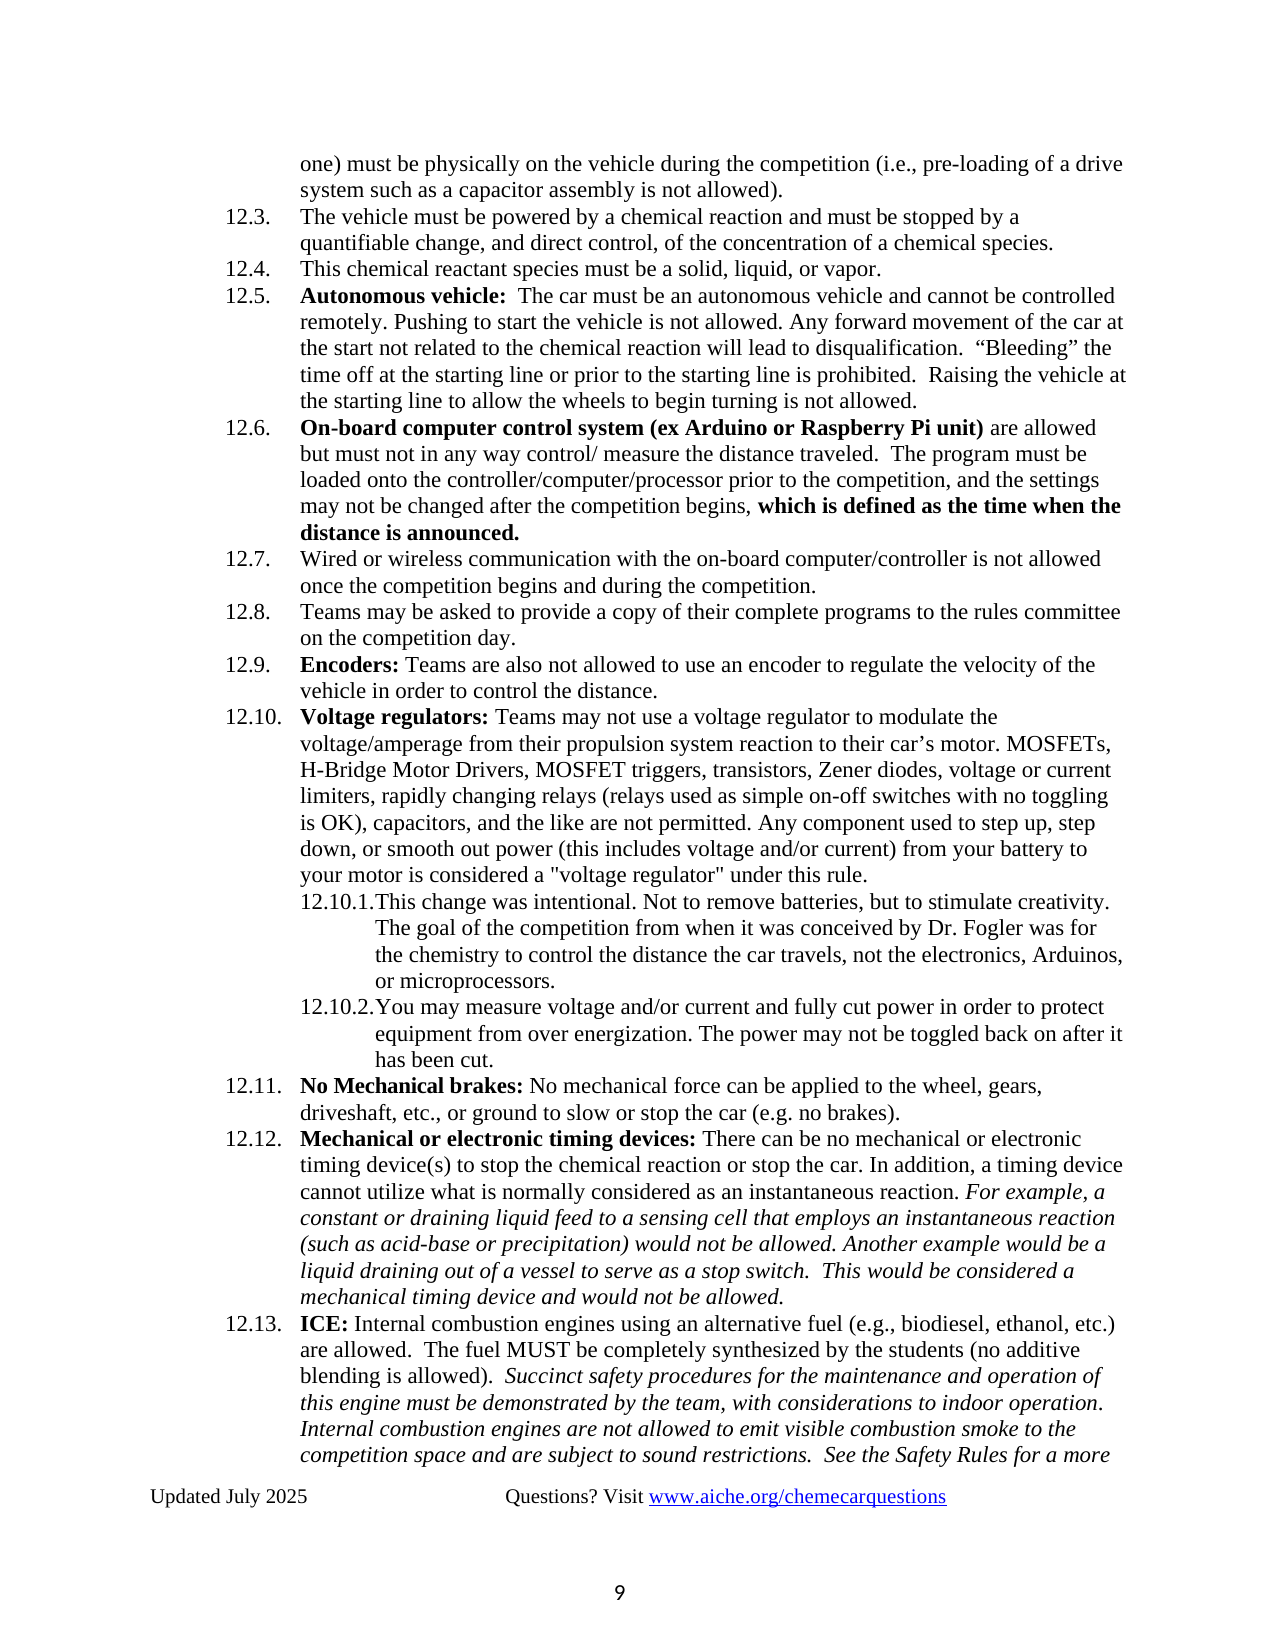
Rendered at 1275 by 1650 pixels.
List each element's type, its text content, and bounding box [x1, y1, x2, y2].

list The vehicle must be powered by a chemical reaction and must be stopped by a quantifiable change, and direct control, of the concentration of a chemical species. [225, 203, 1127, 255]
list Wired or wireless communication with the on-board computer/controller is not allowed once the competition begins and during the competition. [225, 545, 1127, 598]
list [225, 150, 1127, 203]
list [225, 1309, 1127, 1468]
list Teams may be asked to provide a copy of their complete programs to the rules committee on the competition day. [225, 598, 1127, 651]
list This chemical reactant species must be a solid, liquid, or vapor. [225, 255, 1127, 282]
list Encoders: Teams are also not allowed to use an encoder to regulate the velocity of the vehicle in order to control the distance. [225, 651, 1127, 703]
list On-board computer control system (ex Arduino or Raspberry Pi unit) are allowed but must not in any way control/ measure the distance traveled. The program must be loaded onto the controller/computer/processor prior to the competition, and the settings may not be changed after the competition begins, which is defined as the time when the distance is announced. [225, 413, 1127, 545]
list No Mechanical brakes: No mechanical force can be applied to the wheel, gears, driveshaft, etc., or ground to slow or stop the car (e.g. no brakes). [225, 1072, 1127, 1125]
list Mechanical or electronic timing devices: There can be no mechanical or electronic timing device(s) to stop the chemical reaction or stop the car. In addition, a timing device cannot utilize what is normally considered as an instantaneous reaction. For example, a constant or draining liquid feed to a sensing cell that employs an instantaneous reaction (such as acid-base or precipitation) would not be allowed. Another example would be a liquid draining out of a vessel to serve as a stop switch. This would be considered a mechanical timing device and would not be allowed. [225, 1125, 1127, 1309]
list Voltage regulators: Teams may not use a voltage regulator to modulate the voltage/amperage from their propulsion system reaction to their car’s motor. MOSFETs, H-Bridge Motor Drivers, MOSFET triggers, transistors, Zener diodes, voltage or current limiters, rapidly changing relays (relays used as simple on-off switches with no toggling is OK), capacitors, and the like are not permitted. Any component used to step up, step down, or smooth out power (this includes voltage and/or current) from your battery to your motor is considered a "voltage regulator" under this rule. [225, 703, 1127, 888]
list You may measure voltage and/or current and fully cut power in order to protect equipment from over energization. The power may not be toggled back on after it has been cut. [300, 993, 1127, 1072]
list This change was intentional. Not to remove batteries, but to stimulate creativity. The goal of the competition from when it was conceived by Dr. Fogler was for the chemistry to control the distance the car travels, not the electronics, Arduinos, or microprocessors. [300, 888, 1127, 993]
list Autonomous vehicle: The car must be an autonomous vehicle and cannot be controlled remotely. Pushing to start the vehicle is not allowed. Any forward movement of the car at the start not related to the chemical reaction will lead to disqualification. “Bleeding” the time off at the starting line or prior to the starting line is prohibited. Raising the vehicle at the starting line to allow the wheels to begin turning is not allowed. [225, 282, 1127, 413]
